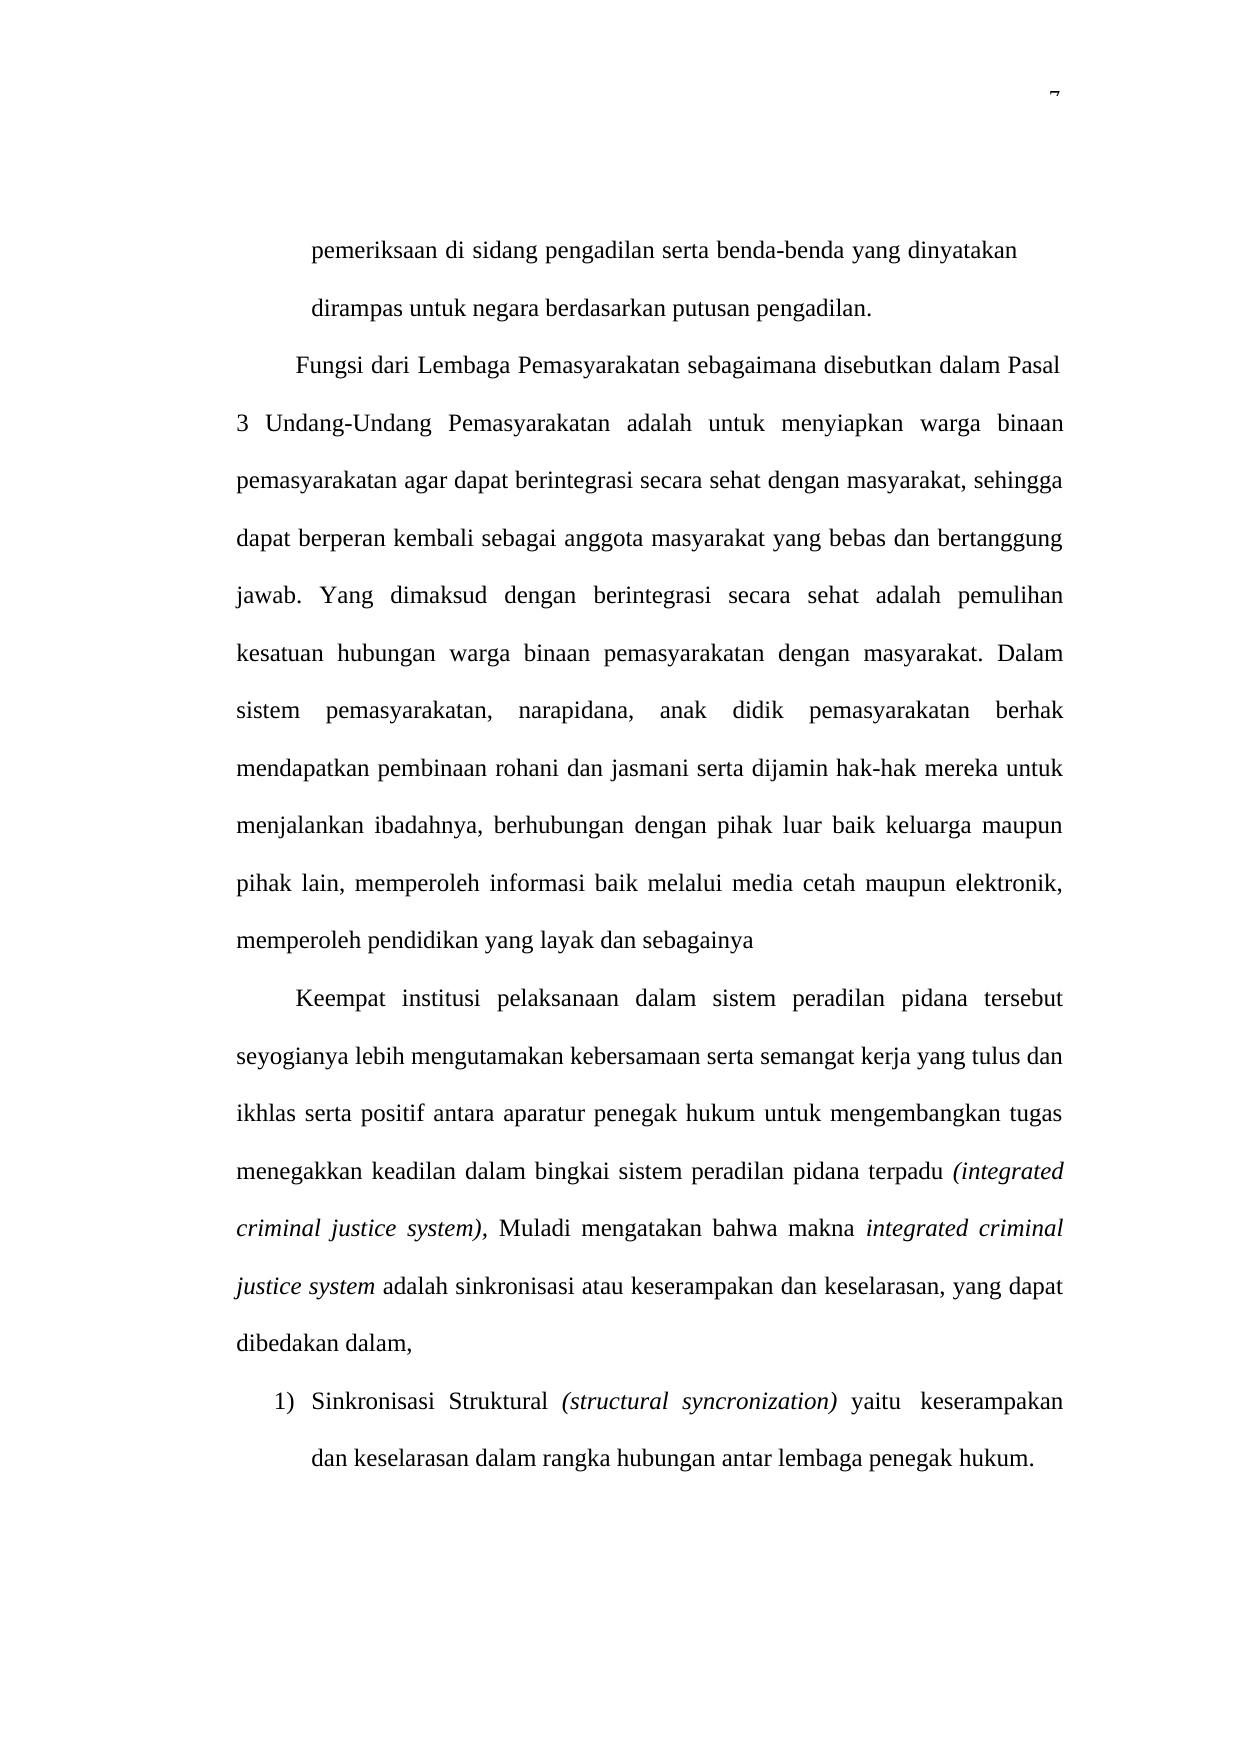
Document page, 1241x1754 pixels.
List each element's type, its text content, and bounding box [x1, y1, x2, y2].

text Keempat institusi pelaksanaan dalam sistem peradilan pidana tersebut seyogianya lebih mengutamakan kebersamaan serta semangat kerja yang tulus dan ikhlas serta positif antara aparatur penegak hukum untuk mengembangkan tugas menegakkan keadilan dalam bingkai sistem peradilan pidana terpadu (integrated criminal justice system), Muladi mengatakan bahwa makna integrated criminal justice system adalah sinkronisasi atau keserampakan dan keselarasan, yang dapat dibedakan dalam, [236, 983, 1063, 1357]
list Sinkronisasi Struktural (structural syncronization) yaitu keserampakan dan keselarasan dalam rangka hubungan antar lembaga penegak hukum. [274, 1386, 1063, 1472]
text pemeriksaan di sidang pengadilan serta benda-benda yang dinyatakan dirampas untuk negara berdasarkan putusan pengadilan. [311, 236, 1063, 322]
text Fungsi dari Lembaga Pemasyarakatan sebagaimana disebutkan dalam Pasal [295, 351, 1182, 379]
text 3 Undang-Undang Pemasyarakatan adalah untuk menyiapkan warga binaan pemasyarakatan agar dapat berintegrasi secara sehat dengan masyarakat, sehingga dapat berperan kembali sebagai anggota masyarakat yang bebas dan bertanggung jawab. Yang dimaksud dengan berintegrasi secara sehat adalah pemulihan kesatuan hubungan warga binaan pemasyarakatan dengan masyarakat. Dalam sistem pemasyarakatan, narapidana, anak didik pemasyarakatan berhak mendapatkan pembinaan rohani dan jasmani serta dijamin hak-hak mereka untuk menjalankan ibadahnya, berhubungan dengan pihak luar baik keluarga maupun pihak lain, memperoleh informasi baik melalui media cetah maupun elektronik, memperoleh pendidikan yang layak dan sebagainya [236, 408, 1063, 954]
